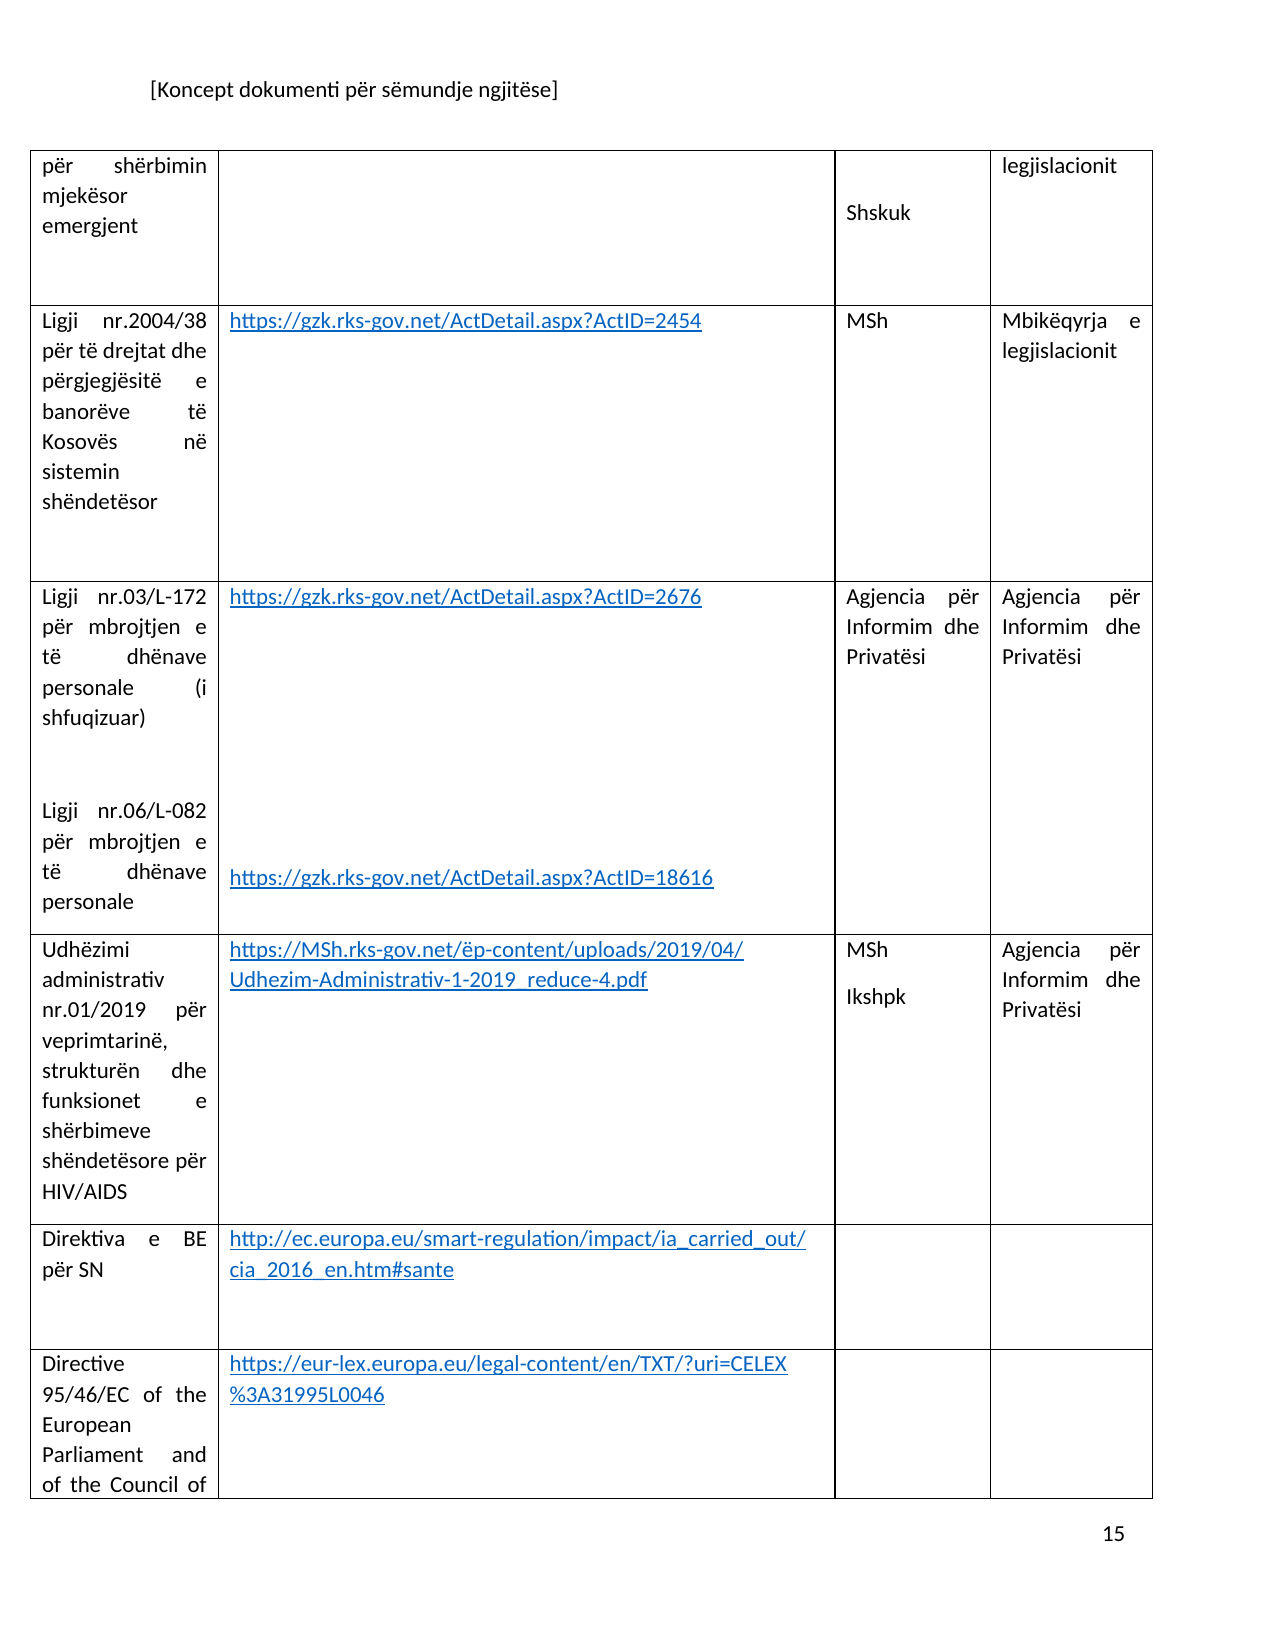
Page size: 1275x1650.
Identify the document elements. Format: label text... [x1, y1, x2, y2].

table_cell MSh Ikshpk [836, 935, 990, 1223]
table_cell Ligji nr.03/L-172 për mbrojtjen e të dhënave personale (i shfuqizuar) Ligji nr.06/L-082 për mbrojtjen e të dhënave personale [31, 582, 218, 934]
table_cell [836, 1350, 990, 1498]
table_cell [31, 1350, 218, 1498]
table_cell [991, 1350, 1152, 1498]
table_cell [219, 1350, 834, 1498]
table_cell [991, 151, 1152, 305]
table_cell Mbikëqyrja e legjislacionit [991, 306, 1152, 581]
table_cell [991, 1225, 1152, 1348]
table_cell [836, 1225, 990, 1348]
table_cell http://ec.europa.eu/smart-regulation/impact/ia_carried_out/cia_2016_en.htm#sante [219, 1225, 834, 1348]
table_cell MSh Shskuk [836, 151, 990, 305]
table_cell Ligji nr.2004/38 për të drejtat dhe përgjegjësitë e banorëve të Kosovës në sistemin shëndetësor [31, 306, 218, 581]
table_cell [219, 151, 834, 305]
table_cell Agjencia për Informim dhe Privatësi [836, 582, 990, 934]
table_cell Direktiva e BE për SN [31, 1225, 218, 1348]
table_cell https://gzk.rks-gov.net/ActDetail.aspx?ActID=2454 [219, 306, 834, 581]
table_cell https://MSh.rks-gov.net/ëp-content/uploads/2019/04/Udhezim-Administrativ-1-2019_reduce-4.pdf [219, 935, 834, 1223]
table_cell MSh [836, 306, 990, 581]
table_cell Udhëzimi administrativ nr.01/2019 për veprimtarinë, strukturën dhe funksionet e shërbimeve shëndetësore për HIV/AIDS [31, 935, 218, 1223]
table_cell https://gzk.rks-gov.net/ActDetail.aspx?ActID=2676 https://gzk.rks-gov.net/ActDetail.aspx?ActID=18616 [219, 582, 834, 934]
table_cell Agjencia për Informim dhe Privatësi [991, 582, 1152, 934]
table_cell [31, 151, 218, 305]
table_cell Agjencia për Informim dhe Privatësi [991, 935, 1152, 1223]
